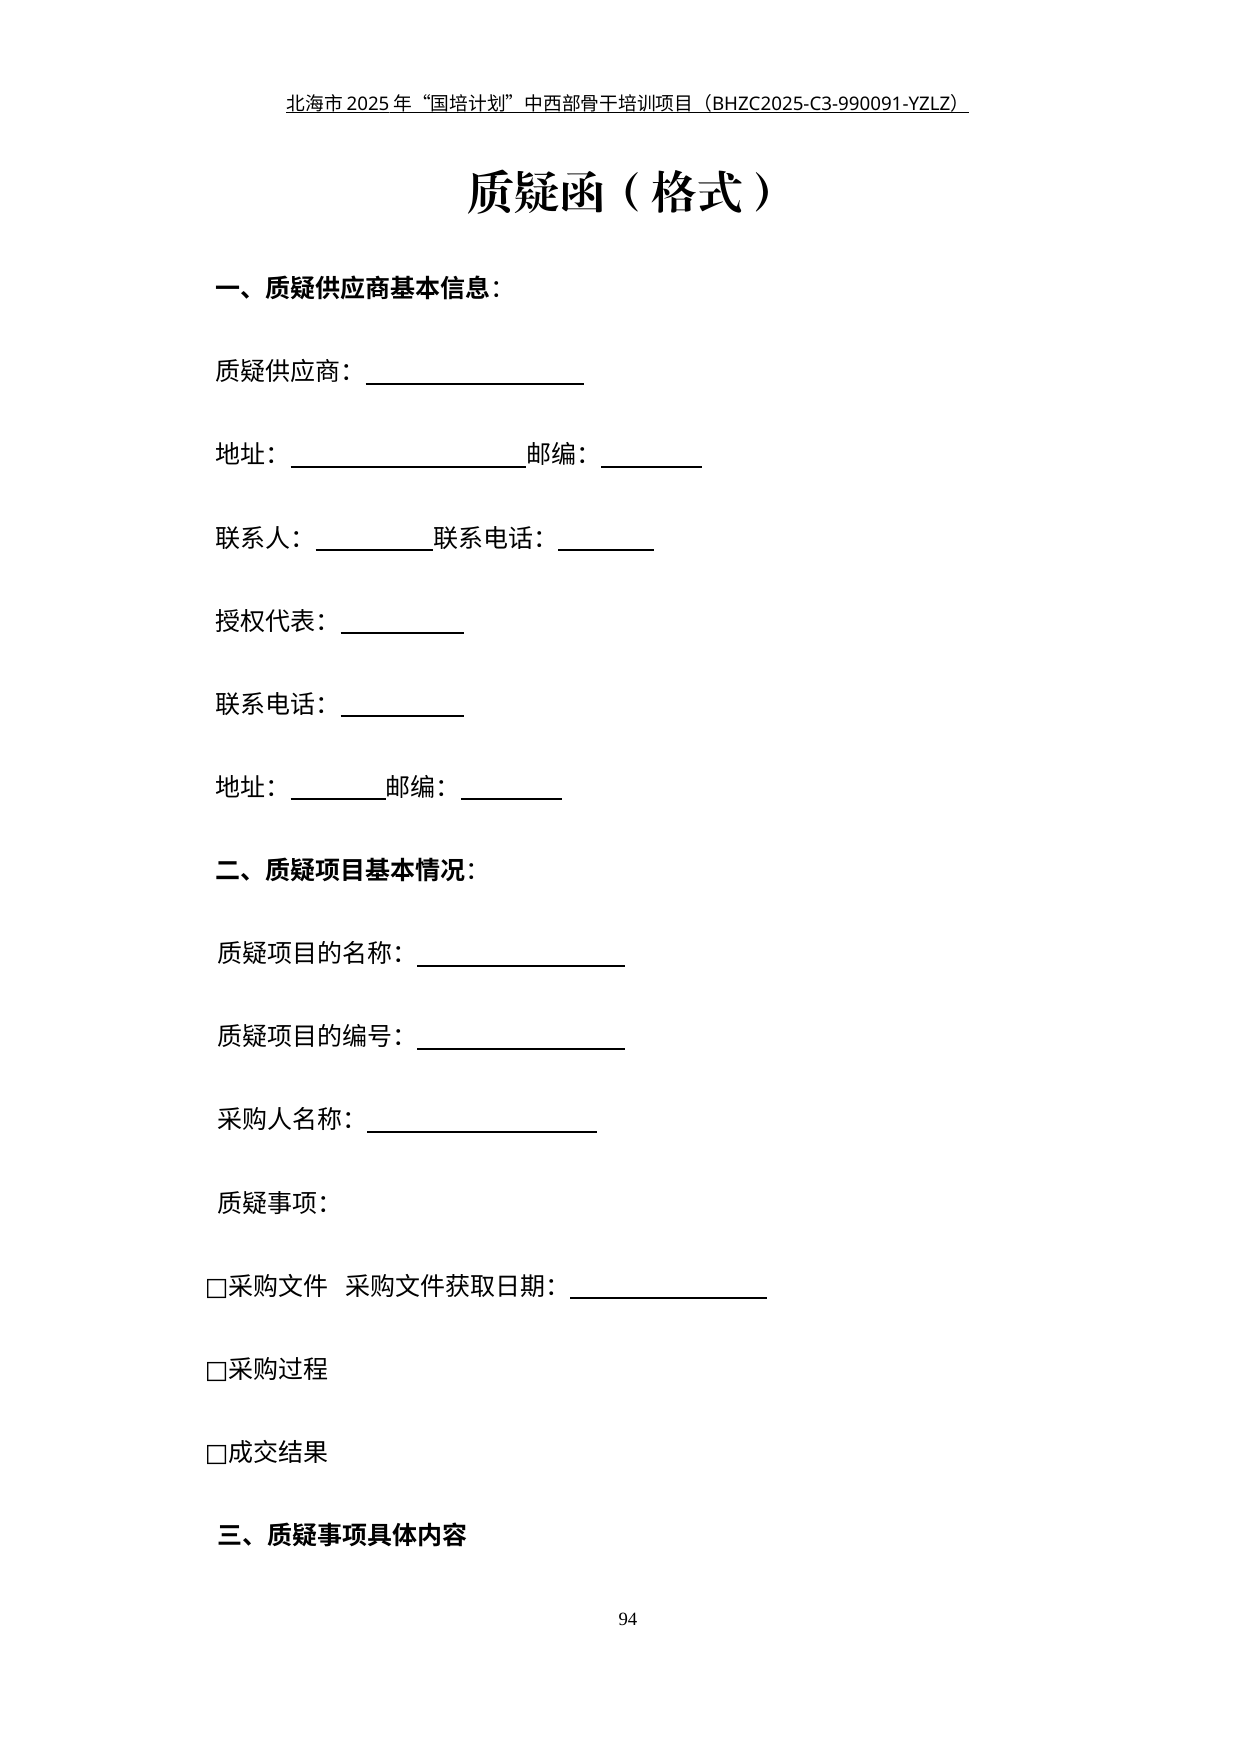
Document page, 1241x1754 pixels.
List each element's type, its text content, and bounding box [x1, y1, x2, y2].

text 二、质疑项目基本情况： [165, 836, 1090, 901]
text □成交结果 [168, 1418, 1090, 1483]
text 质疑函（格式） [165, 162, 1090, 227]
text 地址： 邮编： [165, 753, 1090, 818]
text □采购文件 采购文件获取日期： [168, 1252, 1090, 1317]
text 联系电话： [165, 670, 1090, 735]
text 授权代表： [165, 587, 1090, 652]
text 三、质疑事项具体内容 [168, 1501, 1090, 1566]
text 质疑项目的编号： [168, 1002, 1090, 1067]
text 联系人： 联系电话： [165, 504, 1090, 569]
text 地址： 邮编： [165, 421, 1090, 486]
text □采购过程 [168, 1335, 1090, 1400]
text 采购人名称： [168, 1086, 1090, 1151]
text 质疑项目的名称： [168, 919, 1090, 984]
text 质疑供应商： [165, 337, 1090, 402]
text 质疑事项： [168, 1169, 1090, 1234]
text 一、质疑供应商基本信息： [165, 254, 1090, 319]
